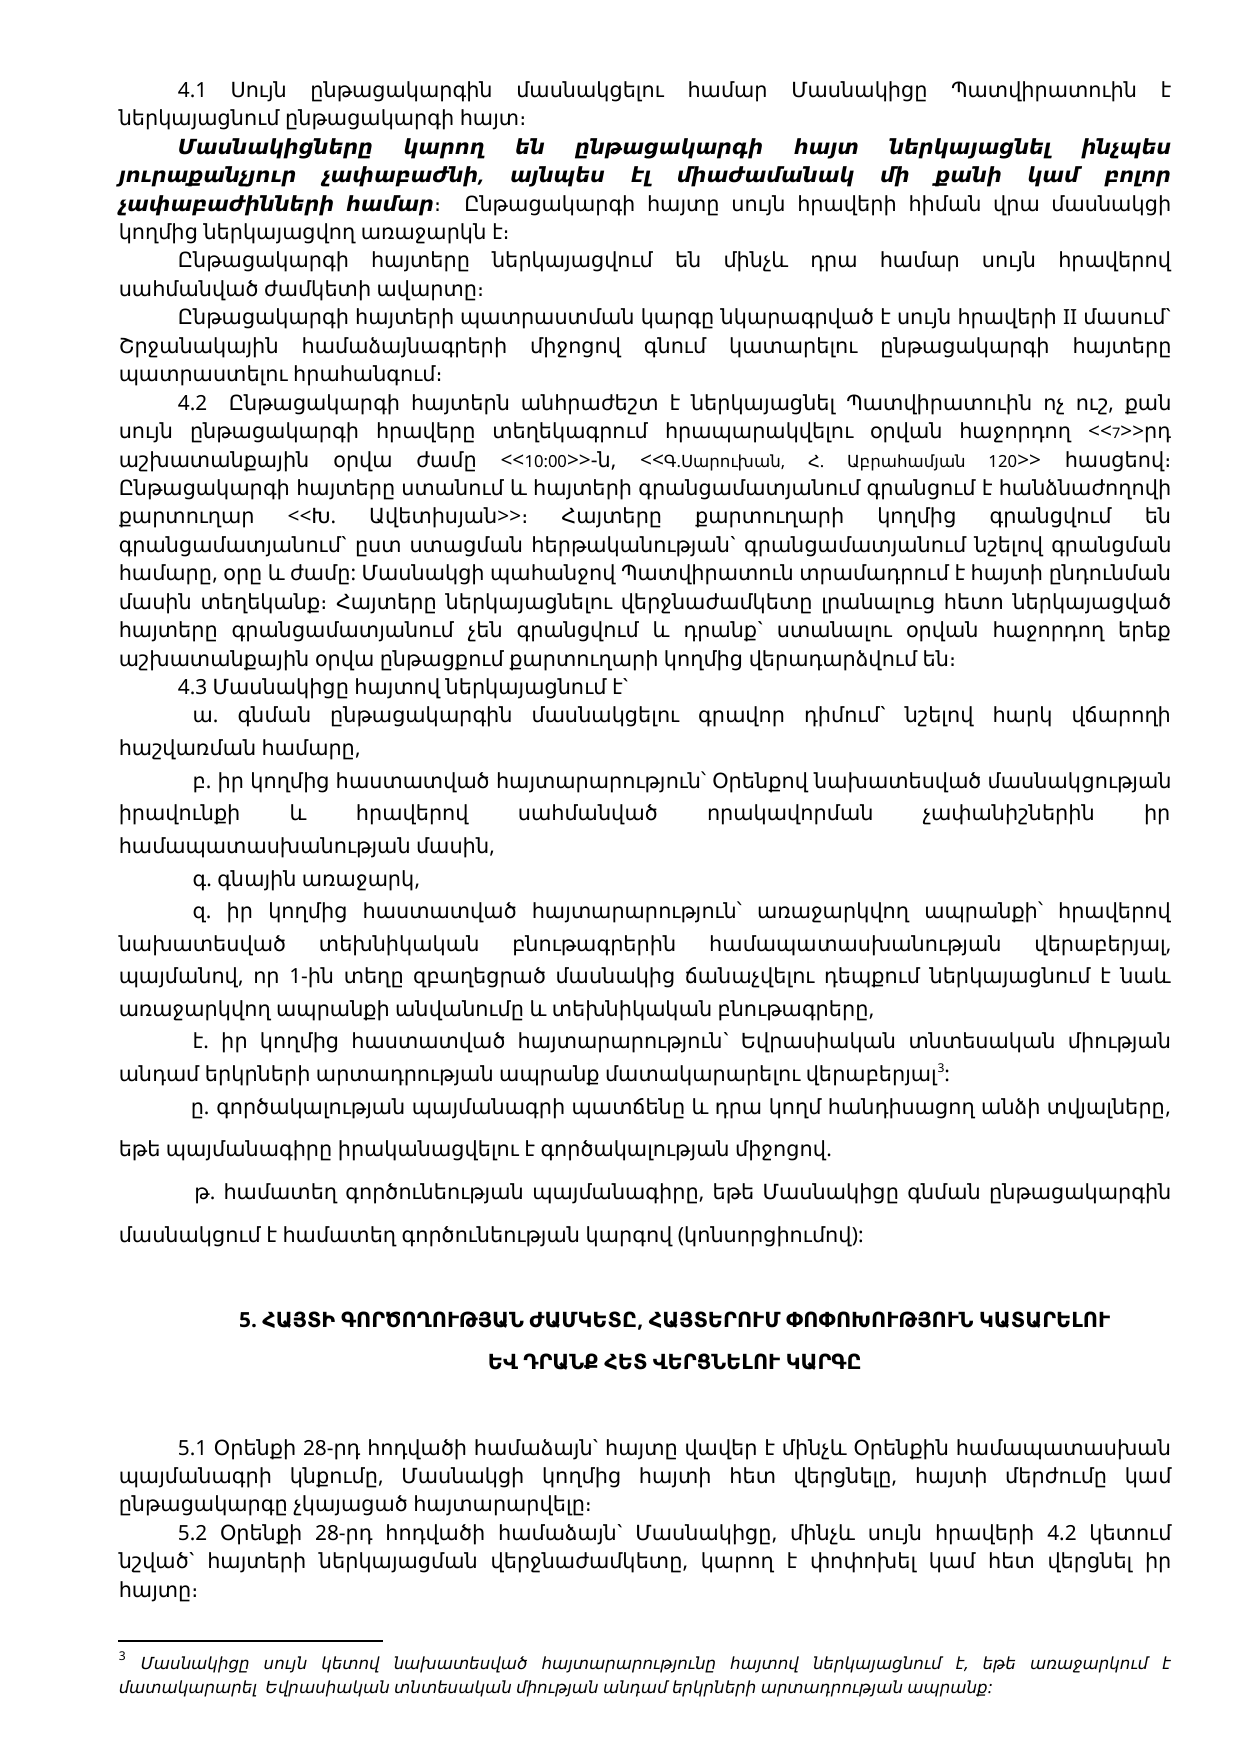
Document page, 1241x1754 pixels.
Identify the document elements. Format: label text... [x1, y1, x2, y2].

text բ. իր կողմից հաստատված հայտարարություն՝ Օրենքով նախատեսված մասնակցության իրավունքի և հրավերով սահմանված որակավորման չափանիշներին իր համապատասխանության մասին, [118, 766, 1171, 859]
text ա. գնման ընթացակարգին մասնակցելու գրավոր դիմում` նշելով հարկ վճարողի հաշվառման համարը, [118, 701, 1171, 762]
text 5. ՀԱՅՏԻ ԳՈՐԾՈՂՈՒԹՅԱՆ ԺԱՄԿԵՏԸ, ՀԱՅՏԵՐՈՒՄ ՓՈՓՈԽՈՒԹՅՈՒՆ ԿԱՏԱՐԵԼՈՒ [118, 1305, 1171, 1333]
text 5.2 Օրենքի 28-րդ հոդվածի համաձայն` Մասնակիցը, մինչև սույն հրավերի 4.2 կետում նշված` հայտերի ներկայացման վերջնաժամկետը, կարող է փոփոխել կամ հետ վերցնել իր հայտը։ [118, 1518, 1171, 1603]
text է. իր կողմից հաստատված հայտարարություն` Եվրասիական տնտեսական միության անդամ երկրների արտադրության ապրանք մատակարարելու վերաբերյալ: [118, 1027, 1171, 1088]
text 4.3 Մասնակիցը հայտով ներկայացնում է` [118, 672, 1171, 701]
text զ. իր կողմից հաստատված հայտարարություն՝ առաջարկվող ապրանքի՝ հրավերով նախատեսված տեխնիկական բնութագրերին համապատասխանության վերաբերյալ, պայմանով, որ 1-ին տեղը զբաղեցրած մասնակից ճանաչվելու դեպքում ներկայացնում է նաև առաջարկվող ապրանքի անվանումը և տեխնիկական բնութագրերը, [118, 896, 1171, 1022]
text Մասնակիցները կարող են ընթացակարգի հայտ ներկայացնել ինչպես յուրաքանչյուր չափաբաժնի, այնպես էլ միաժամանակ մի քանի կամ բոլոր չափաբաժինների համար։ Ընթացակարգի հայտը սույն հրավերի հիման վրա մասնակցի կողմից ներկայացվող առաջարկն է։ [118, 132, 1171, 246]
text թ. համատեղ գործունեության պայմանագիրը, եթե Մասնակիցը գնման ընթացակարգին մասնակցում է համատեղ գործունեության կարգով (կոնսորցիումով): [118, 1177, 1171, 1248]
text 4.1 Սույն ընթացակարգին մասնակցելու համար Մասնակիցը Պատվիրատուին է ներկայացնում ընթացակարգի հայտ։ [118, 75, 1171, 132]
text Ընթացակարգի հայտերը ներկայացվում են մինչև դրա համար սույն հրավերով սահմանված ժամկետի ավարտը։ [118, 246, 1171, 302]
text ԵՎ ԴՐԱՆՔ ՀԵՏ ՎԵՐՑՆԵԼՈՒ ԿԱՐԳԸ [118, 1347, 1171, 1376]
text ը. գործակալության պայմանագրի պատճենը և դրա կողմ հանդիսացող անձի տվյալները, եթե պայմանագիրը իրականացվելու է գործակալության միջոցով. [118, 1092, 1171, 1163]
text 5.1 Օրենքի 28-րդ հոդվածի համաձայն` հայտը վավեր է մինչև Օրենքին համապատասխան պայմանագրի կնքումը, Մասնակցի կողմից հայտի հետ վերցնելը, հայտի մերժումը կամ ընթացակարգը չկայացած հայտարարվելը։ [118, 1433, 1171, 1518]
text Ընթացակարգի հայտերի պատրաստման կարգը նկարագրված է սույն հրավերի II մասում` Շրջանակային համաձայնագրերի միջոցով գնում կատարելու ընթացակարգի հայտերը պատրաստելու հրահանգում։ [118, 302, 1171, 388]
text 4.2 Ընթացակարգի հայտերն անհրաժեշտ է ներկայացնել Պատվիրատուին ոչ ուշ, քան սույն ընթացակարգի հրավերը տեղեկագրում հրապարակվելու օրվան հաջորդող <<7>>րդ աշխատանքային օրվա ժամը <<10:00>>-ն, <<Գ.Սարուխան, Հ. Աբրահամյան 120>> հասցեով։ Ընթացակարգի հայտերը ստանում և հայտերի գրանցամատյանում գրանցում է հանձնաժողովի քարտուղար <<Խ. Ավետիսյան>>։ Հայտերը քարտուղարի կողմից գրանցվում են գրանցամատյանում` ըստ ստացման հերթականության` գրանցամատյանում նշելով գրանցման համարը, օրը և ժամը: Մասնակցի պահանջով Պատվիրատուն տրամադրում է հայտի ընդունման մասին տեղեկանք։ Հայտերը ներկայացնելու վերջնաժամկետը լրանալուց հետո ներկայացված հայտերը գրանցամատյանում չեն գրանցվում և դրանք` ստանալու օրվան հաջորդող երեք աշխատանքային օրվա ընթացքում քարտուղարի կողմից վերադարձվում են։ [118, 388, 1171, 672]
text գ. գնային առաջարկ, [118, 864, 1171, 892]
